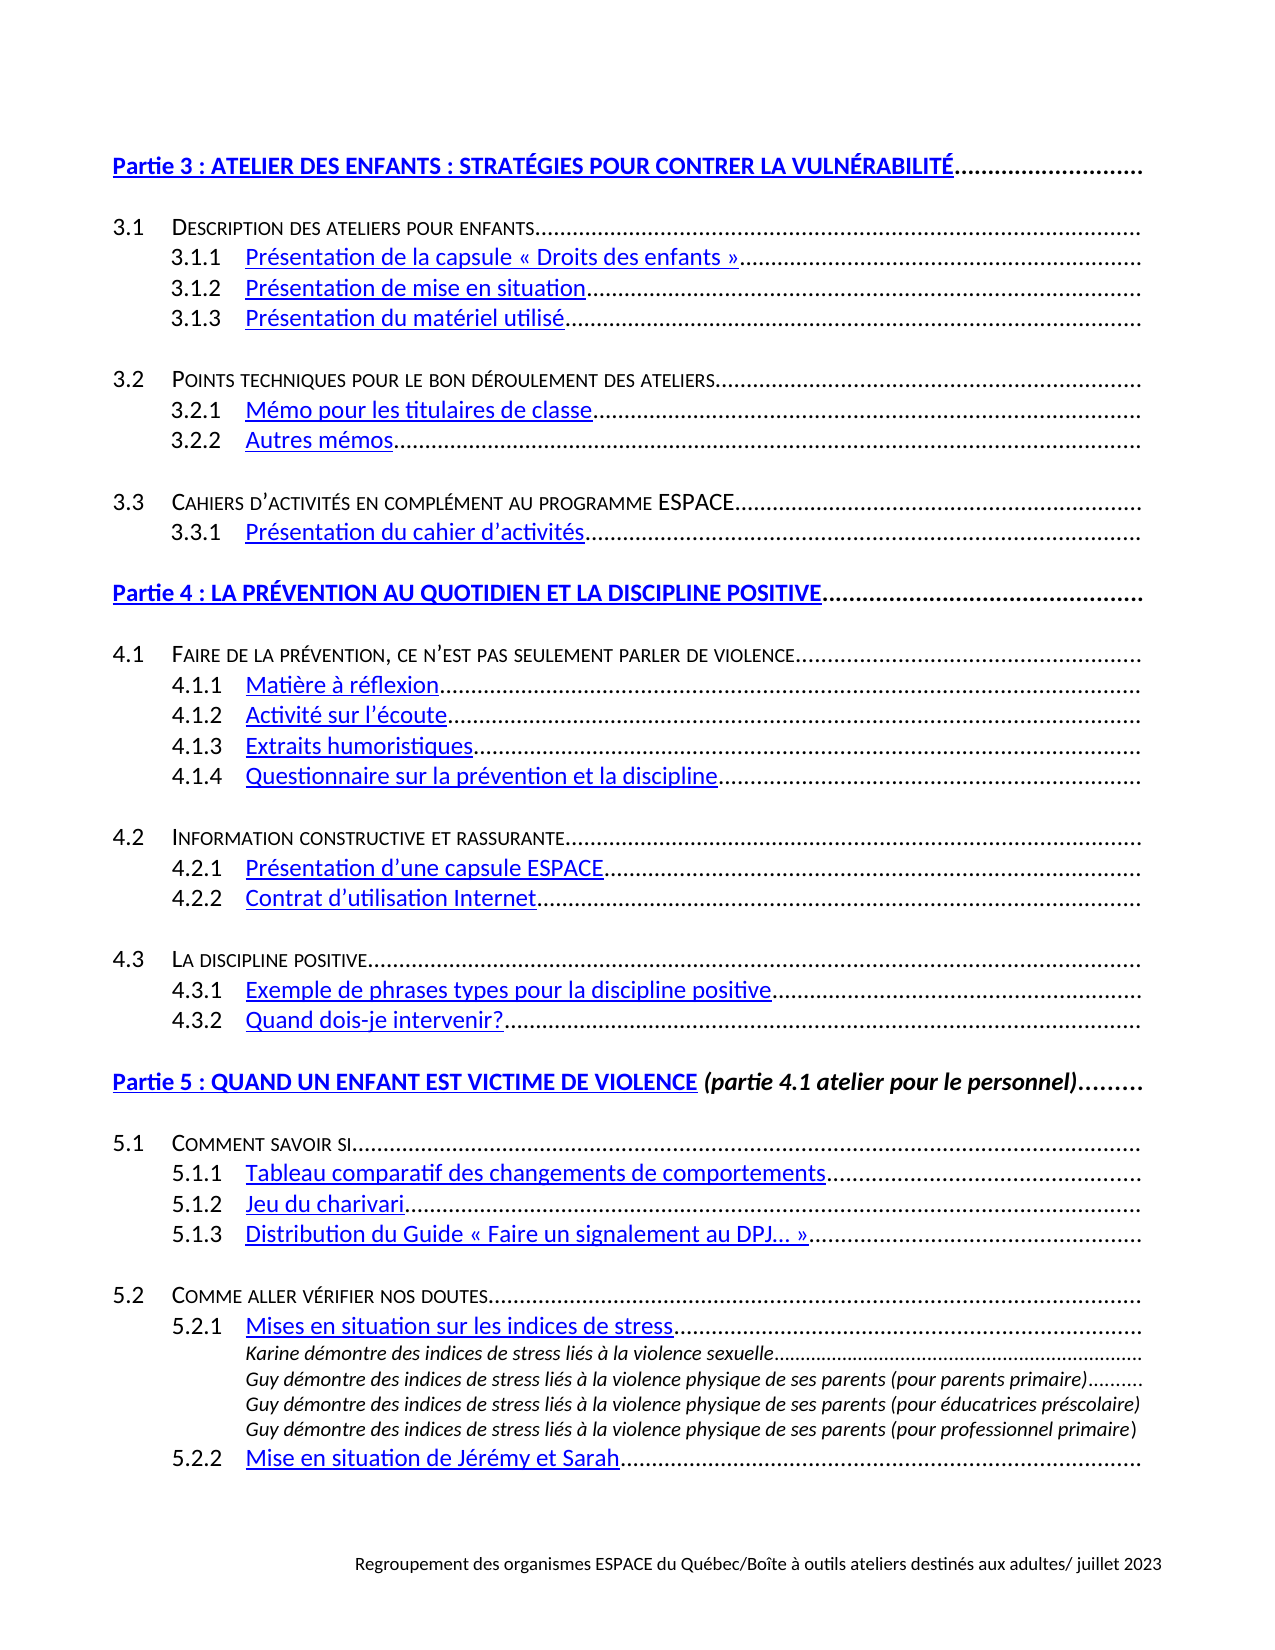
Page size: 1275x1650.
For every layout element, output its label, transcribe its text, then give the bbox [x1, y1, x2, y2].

text 4.2.2 Contrat d’utilisation Internet [112, 882, 1162, 913]
text 4.1.1 Matière à réflexion [112, 669, 1162, 699]
text Guy démontre des indices de stress liés à la violence physique de ses parents (pour parents primaire) [112, 1366, 1162, 1391]
list Autres mémos [170, 425, 1162, 455]
text 4.2.1 Présentation d’une capsule ESPACE [112, 852, 1162, 882]
text 5.2.2 Mise en situation de Jérémy et Sarah [112, 1442, 1162, 1472]
text 4.1.4 Questionnaire sur la prévention et la discipline [112, 760, 1162, 791]
text Partie 3 : ATELIER DES ENFANTS : STRATÉGIES POUR CONTRER LA VULNÉRABILITÉ [112, 150, 1162, 181]
text 4.3.1 Exemple de phrases types pour la discipline positive [112, 974, 1162, 1004]
list Points techniques pour le bon déroulement des ateliers [112, 364, 1162, 394]
text Guy démontre des indices de stress liés à la violence physique de ses parents (pour professionnel primaire) [112, 1417, 1162, 1442]
text 5.2.1 Mises en situation sur les indices de stress [112, 1310, 1162, 1340]
text 4.1.2 Activité sur l’écoute [112, 699, 1162, 730]
list Mémo pour les titulaires de classe [170, 394, 1162, 425]
text 4.1.3 Extraits humoristiques [112, 730, 1162, 760]
text Partie 5 : QUAND UN ENFANT EST VICTIME DE VIOLENCE (partie 4.1 atelier pour le personnel) [112, 1066, 1162, 1096]
text Karine démontre des indices de stress liés à la violence sexuelle [112, 1340, 1162, 1366]
text 5.1 Comment savoir si [112, 1127, 1162, 1157]
text 5.1.1 Tableau comparatif des changements de comportements [112, 1157, 1162, 1188]
text 4.3.2 Quand dois-je intervenir? [112, 1004, 1162, 1035]
text 4.2 Information constructive et rassurante [112, 821, 1162, 852]
list Cahiers d’activités en complément au programme ESPACE [112, 486, 1162, 516]
list Présentation du matériel utilisé [170, 303, 1162, 333]
list Présentation de mise en situation [170, 272, 1162, 303]
list Présentation du cahier d’activités [170, 516, 1162, 547]
text 4.3 La discipline positive [112, 943, 1162, 974]
text 5.1.2 Jeu du charivari [112, 1188, 1162, 1218]
text Partie 4 : LA PRÉVENTION AU QUOTIDIEN ET LA DISCIPLINE POSITIVE [112, 577, 1162, 608]
text 4.1 Faire de la prévention, ce n’est pas seulement parler de violence [112, 638, 1162, 669]
list Description des ateliers pour enfants [112, 211, 1162, 242]
list Présentation de la capsule « Droits des enfants » [170, 242, 1162, 272]
text 5.1.3 Distribution du Guide « Faire un signalement au DPJ… » [112, 1218, 1162, 1249]
text 5.2 Comme aller vérifier nos doutes [112, 1279, 1162, 1310]
text Guy démontre des indices de stress liés à la violence physique de ses parents (pour éducatrices préscolaire) [112, 1391, 1162, 1417]
